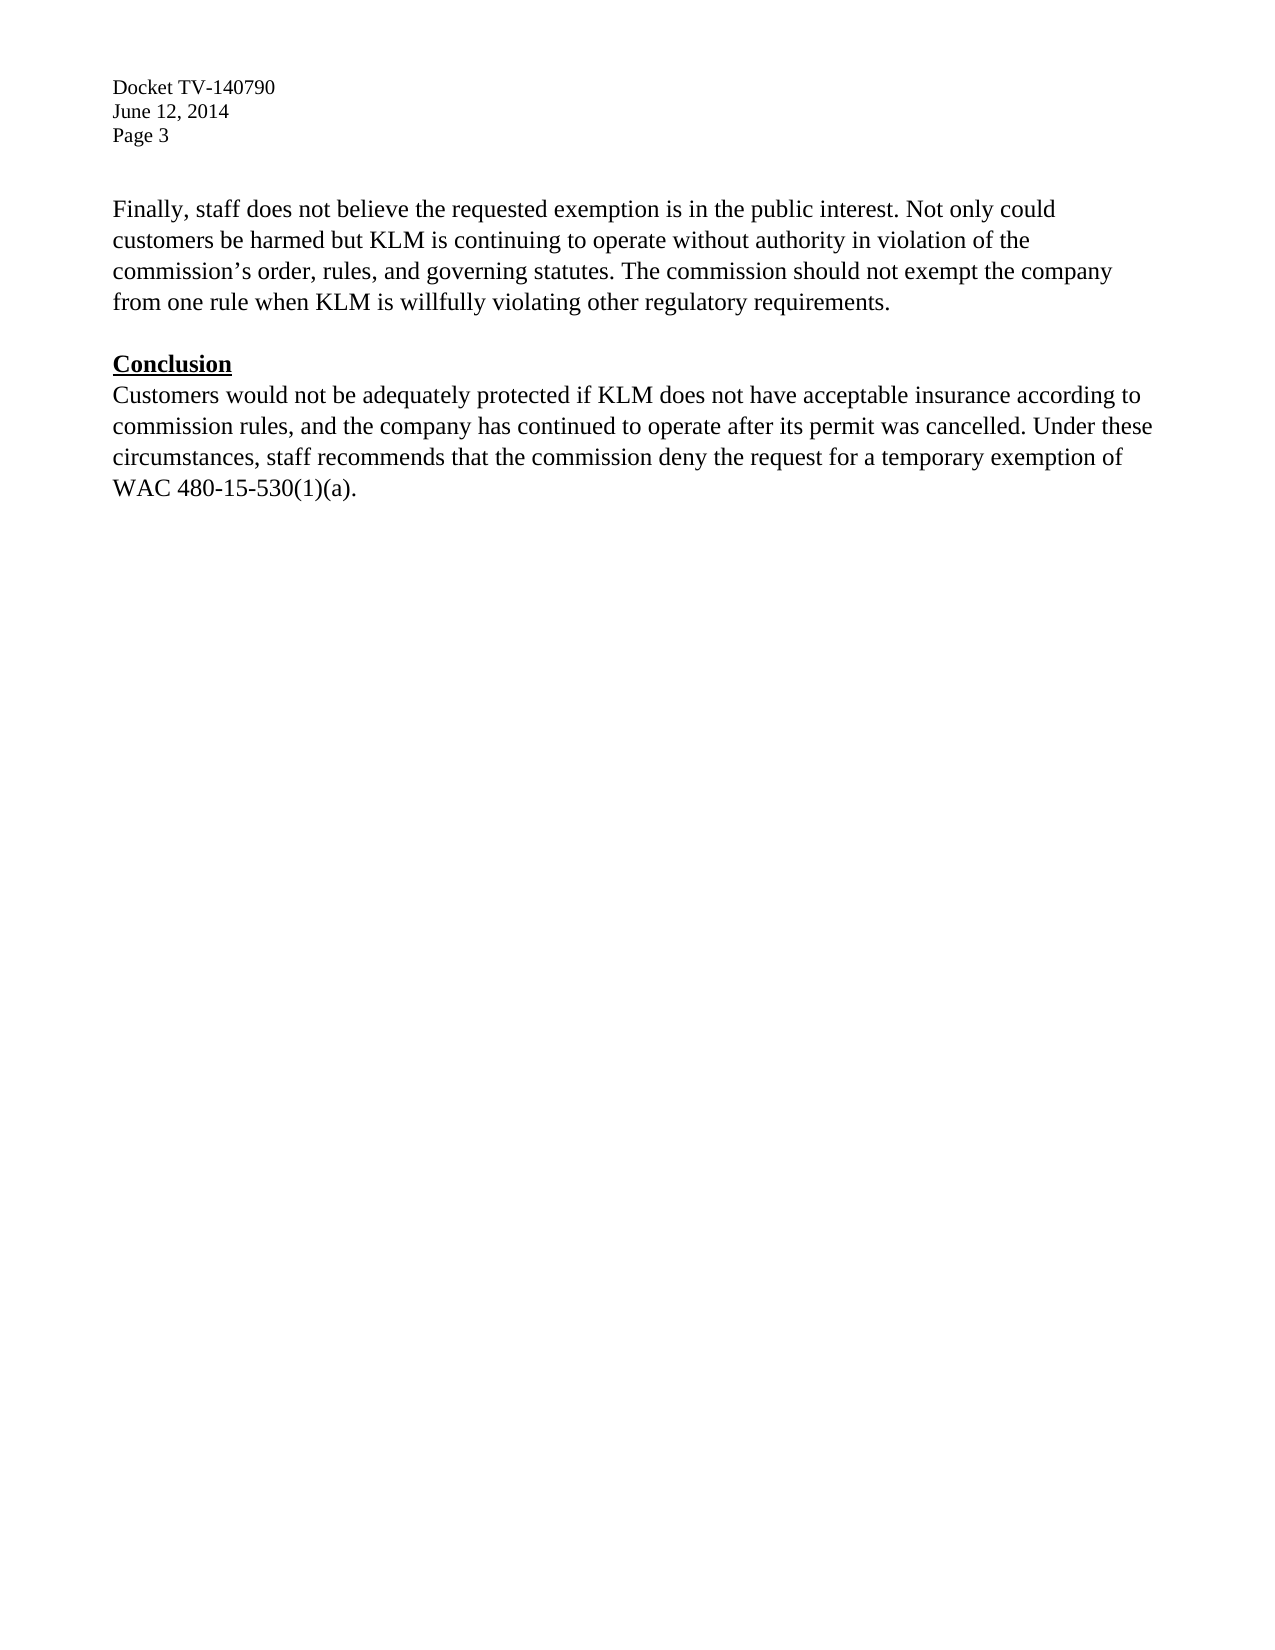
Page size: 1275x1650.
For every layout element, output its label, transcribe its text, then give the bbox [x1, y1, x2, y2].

text Conclusion [112, 349, 1162, 378]
text Finally, staff does not believe the requested exemption is in the public interest. Not only could customers be harmed but KLM is continuing to operate without authority in violation of the commission’s order, rules, and governing statutes. The commission should not exempt the company from one rule when KLM is willfully violating other regulatory requirements. [112, 194, 1162, 316]
text Customers would not be adequately protected if KLM does not have acceptable insurance according to commission rules, and the company has continued to operate after its permit was cancelled. Under these circumstances, staff recommends that the commission deny the request for a temporary exemption of WAC 480-15-530(1)(a). [112, 380, 1162, 502]
